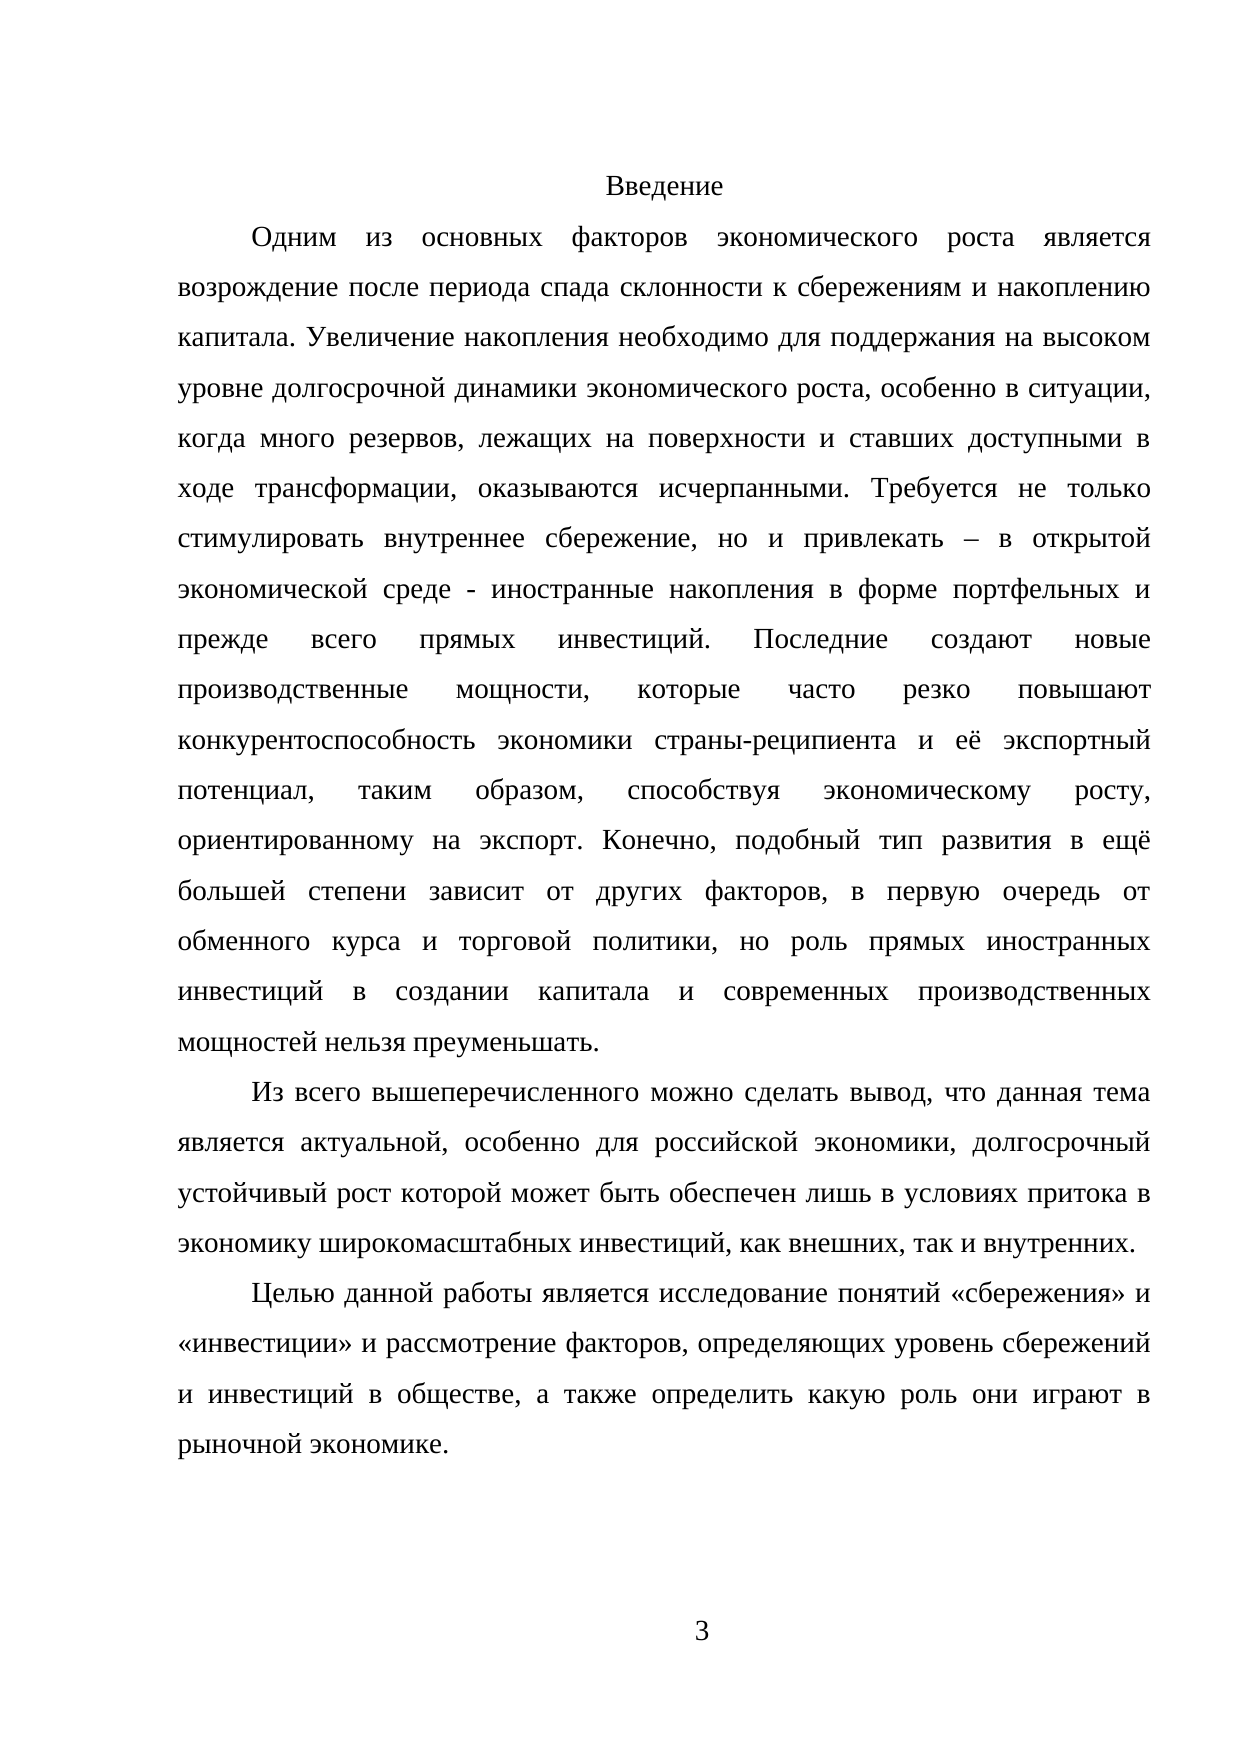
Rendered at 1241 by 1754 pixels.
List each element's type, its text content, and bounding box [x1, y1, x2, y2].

text Одним из основных факторов экономического роста является возрождение после периода спада склонности к сбережениям и накоплению капитала. Увеличение накопления необходимо для поддержания на высоком уровне долгосрочной динамики экономического роста, особенно в ситуации, когда много резервов, лежащих на поверхности и ставших доступными в ходе трансформации, оказываются исчерпанными. Требуется не только стимулировать внутреннее сбережение, но и привлекать – в открытой экономической среде - иностранные накопления в форме портфельных и прежде всего прямых инвестиций. Последние создают новые производственные мощности, которые часто резко повышают конкурентоспособность экономики страны-реципиента и её экспортный потенциал, таким образом, способствуя экономическому росту, ориентированному на экспорт. Конечно, подобный тип развития в ещё большей степени зависит от других факторов, в первую очередь от обменного курса и торговой политики, но роль прямых иностранных инвестиций в создании капитала и современных производственных мощностей нельзя преуменьшать. [177, 219, 1152, 1057]
text Введение [177, 168, 1152, 202]
text Из всего вышеперечисленного можно сделать вывод, что данная тема является актуальной, особенно для российской экономики, долгосрочный устойчивый рост которой может быть обеспечен лишь в условиях притока в экономику широкомасштабных инвестиций, как внешних, так и внутренних. [177, 1074, 1152, 1258]
text Целью данной работы является исследование понятий «сбережения» и «инвестиции» и рассмотрение факторов, определяющих уровень сбережений и инвестиций в обществе, а также определить какую роль они играют в рыночной экономике. [177, 1275, 1152, 1460]
